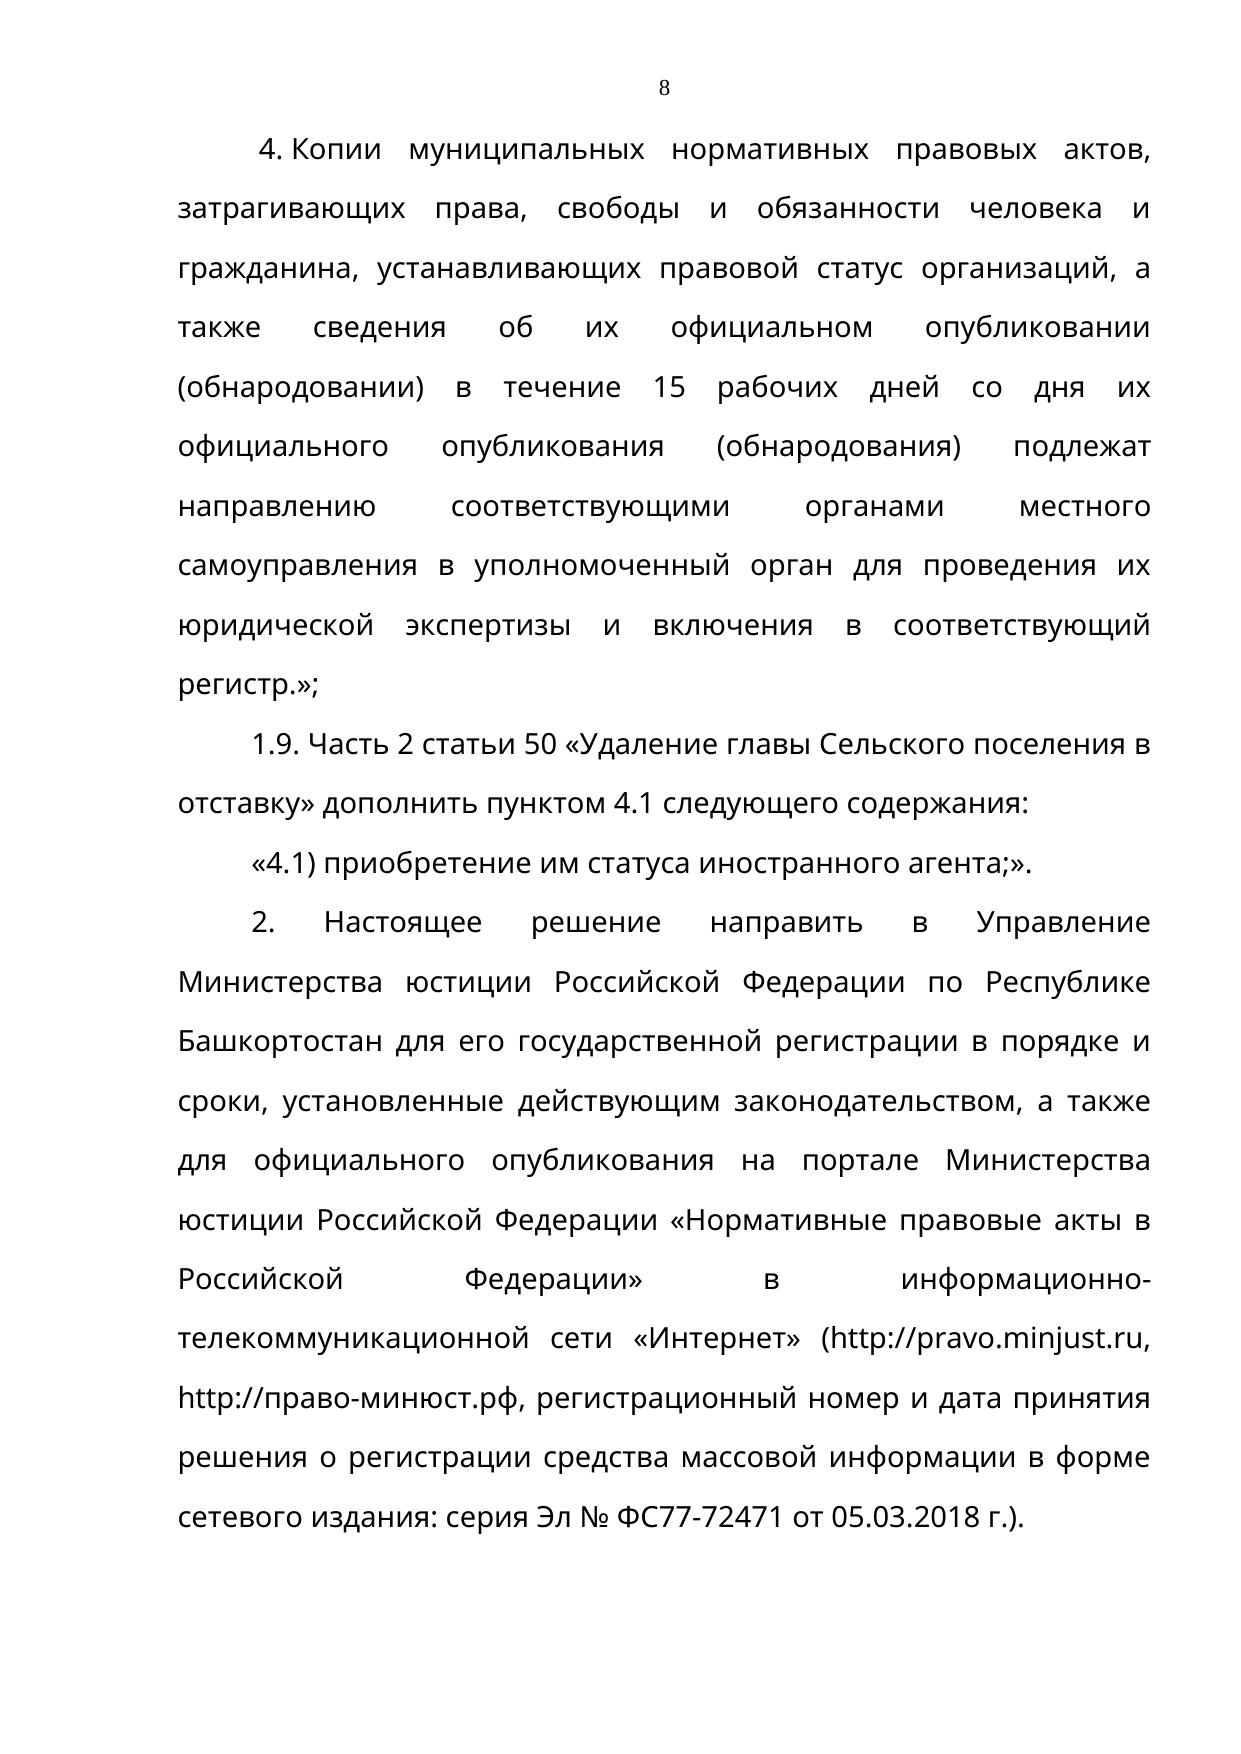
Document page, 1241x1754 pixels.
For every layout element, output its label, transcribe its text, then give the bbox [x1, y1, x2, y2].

text 4. Копии муниципальных нормативных правовых актов, затрагивающих права, свободы и обязанности человека и гражданина, устанавливающих правовой статус организаций, а также сведения об их официальном опубликовании (обнародовании) в течение 15 рабочих дней со дня их официального опубликования (обнародования) подлежат направлению соответствующими органами местного самоуправления в уполномоченный орган для проведения их юридической экспертизы и включения в соответствующий регистр.»; [177, 128, 1152, 703]
text 2. Настоящее решение направить в Управление Министерства юстиции Российской Федерации по Республике Башкортостан для его государственной регистрации в порядке и сроки, установленные действующим законодательством, а также для официального опубликования на портале Министерства юстиции Российской Федерации «Нормативные правовые акты в Российской Федерации» в информационно-телекоммуникационной сети «Интернет» (http://pravo.minjust.ru, http://право-минюст.рф, регистрационный номер и дата принятия решения о регистрации средства массовой информации в форме сетевого издания: серия Эл № ФС77-72471 от 05.03.2018 г.). [177, 901, 1152, 1536]
text 1.9. Часть 2 статьи 50 «Удаление главы Сельского поселения в отставку» дополнить пунктом 4.1 следующего содержания: [177, 723, 1152, 822]
text «4.1) приобретение им статуса иностранного агента;». [177, 842, 1152, 882]
